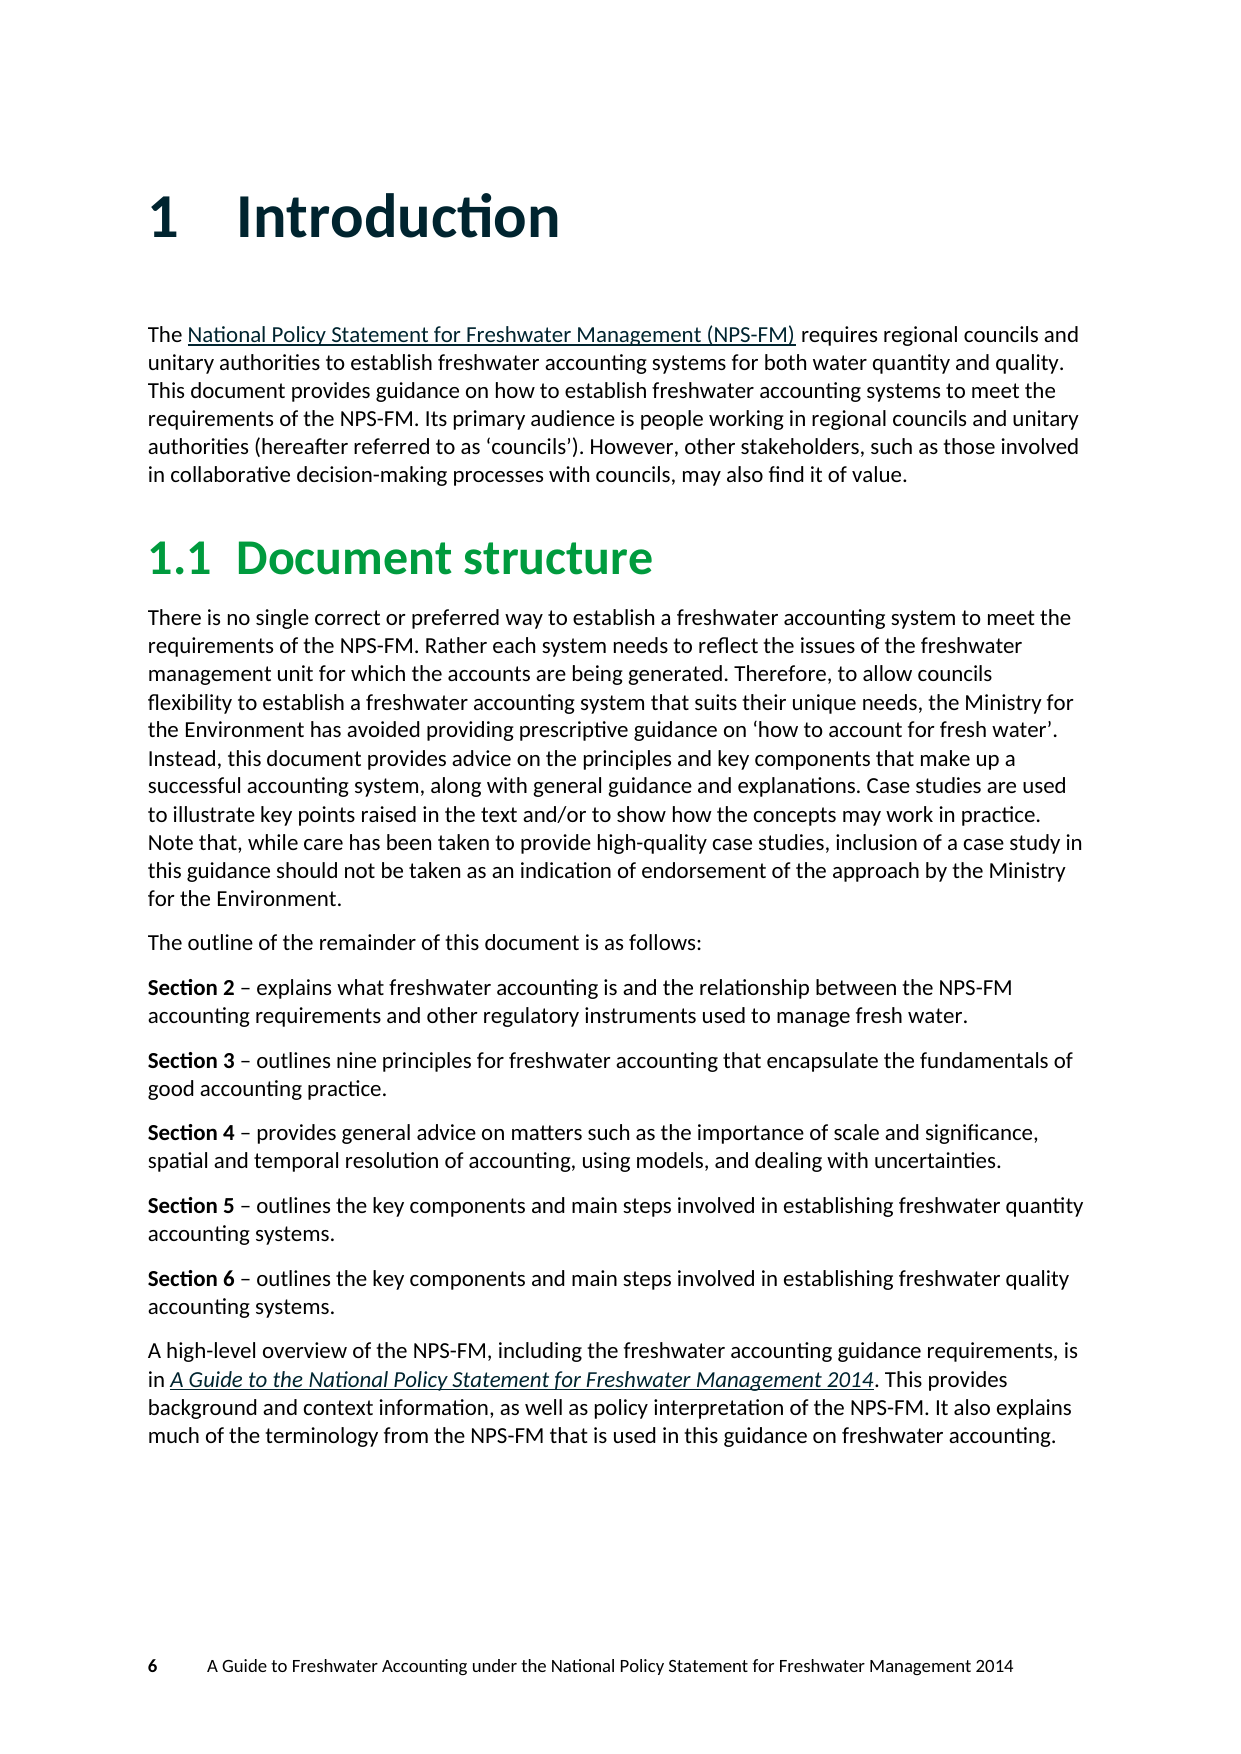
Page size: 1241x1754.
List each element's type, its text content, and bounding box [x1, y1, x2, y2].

text Section 4 – provides general advice on matters such as the importance of scale and significance, spatial and temporal resolution of accounting, using models, and dealing with uncertainties. [148, 1118, 1092, 1174]
text A high-level overview of the NPS-FM, including the freshwater accounting guidance requirements, is in A Guide to the National Policy Statement for Freshwater Management 2014. This provides background and context information, as well as policy interpretation of the NPS-FM. It also explains much of the terminology from the NPS-FM that is used in this guidance on freshwater accounting. [148, 1337, 1092, 1449]
text There is no single correct or preferred way to establish a freshwater accounting system to meet the requirements of the NPS-FM. Rather each system needs to reflect the issues of the freshwater management unit for which the accounts are being generated. Therefore, to allow councils flexibility to establish a freshwater accounting system that suits their unique needs, the Ministry for the Environment has avoided providing prescriptive guidance on ‘how to account for fresh water’. Instead, this document provides advice on the principles and key components that make up a successful accounting system, along with general guidance and explanations. Case studies are used to illustrate key points raised in the text and/or to show how the concepts may work in practice. Note that, while care has been taken to provide high-quality case studies, inclusion of a case study in this guidance should not be taken as an indication of endorsement of the approach by the Ministry for the Environment. [148, 603, 1092, 912]
text Section 3 – outlines nine principles for freshwater accounting that encapsulate the fundamentals of good accounting practice. [148, 1046, 1092, 1102]
text Section 5 – outlines the key components and main steps involved in establishing freshwater quantity accounting systems. [148, 1191, 1092, 1247]
subtitle 1.1 Document structure [148, 526, 1092, 587]
text The outline of the remainder of this document is as follows: [148, 928, 1092, 956]
text The National Policy Statement for Freshwater Management (NPS-FM) requires regional councils and unitary authorities to establish freshwater accounting systems for both water quantity and quality. This document provides guidance on how to establish freshwater accounting systems to meet the requirements of the NPS-FM. Its primary audience is people working in regional councils and unitary authorities (hereafter referred to as ‘councils’). However, other stakeholders, such as those involved in collaborative decision-making processes with councils, may also find it of value. [148, 320, 1092, 488]
subtitle 1 Introduction [148, 177, 1092, 253]
text Section 2 – explains what freshwater accounting is and the relationship between the NPS-FM accounting requirements and other regulatory instruments used to manage fresh water. [148, 973, 1092, 1029]
text Section 6 – outlines the key components and main steps involved in establishing freshwater quality accounting systems. [148, 1264, 1092, 1320]
